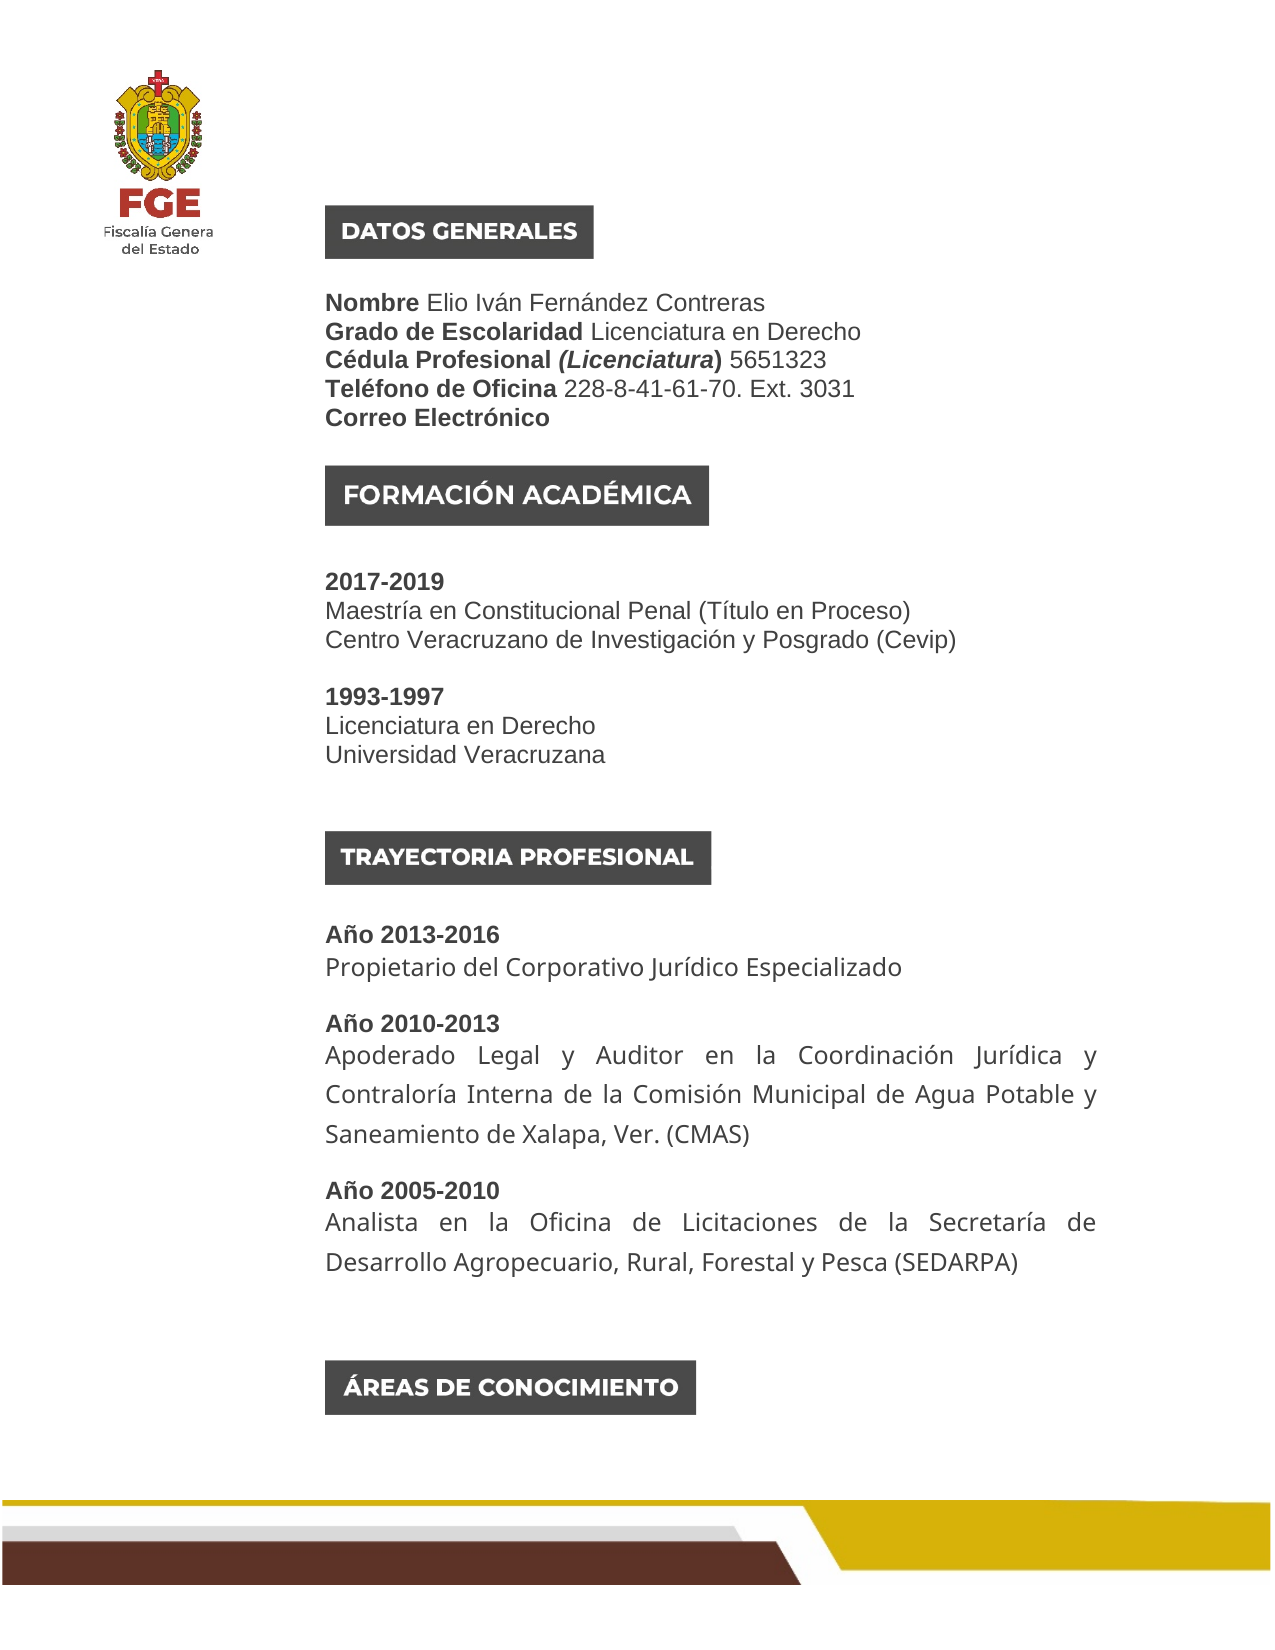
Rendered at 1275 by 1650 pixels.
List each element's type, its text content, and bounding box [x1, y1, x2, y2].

picture [325, 1360, 697, 1415]
text Teléfono de Oficina 228-8-41-61-70. Ext. 3031 [325, 374, 1098, 403]
text Correo Electrónico [325, 403, 1098, 431]
text 1993-1997 [325, 682, 1098, 711]
picture [325, 205, 594, 259]
text Año 2005-2010 [325, 1176, 1098, 1205]
text Propietario del Corporativo Jurídico Especializado [325, 949, 1098, 983]
text Centro Veracruzano de Investigación y Posgrado (Cevip) [325, 625, 1098, 653]
text Licenciatura en Derecho [325, 711, 1098, 740]
picture [0, 1500, 1271, 1584]
text Cédula Profesional (Licenciatura) 5651323 [325, 345, 1098, 374]
text 2017-2019 [325, 567, 1098, 596]
picture [325, 465, 710, 526]
picture [325, 831, 712, 885]
text Nombre Elio Iván Fernández Contreras [325, 288, 1098, 316]
text Analista en la Oficina de Licitaciones de la Secretaría de Desarrollo Agropecuario, Rural, Forestal y Pesca (SEDARPA) [325, 1205, 1098, 1278]
text Maestría en Constitucional Penal (Título en Proceso) [325, 596, 1098, 625]
text Universidad Veracruzana [325, 740, 1098, 768]
text Grado de Escolaridad Licenciatura en Derecho [325, 316, 1098, 345]
picture [103, 70, 213, 252]
text Año 2010-2013 [325, 1009, 1098, 1038]
text Año 2013-2016 [325, 921, 1098, 949]
text Apoderado Legal y Auditor en la Coordinación Jurídica y Contraloría Interna de la Comisión Municipal de Agua Potable y Saneamiento de Xalapa, Ver. (CMAS) [325, 1038, 1098, 1150]
